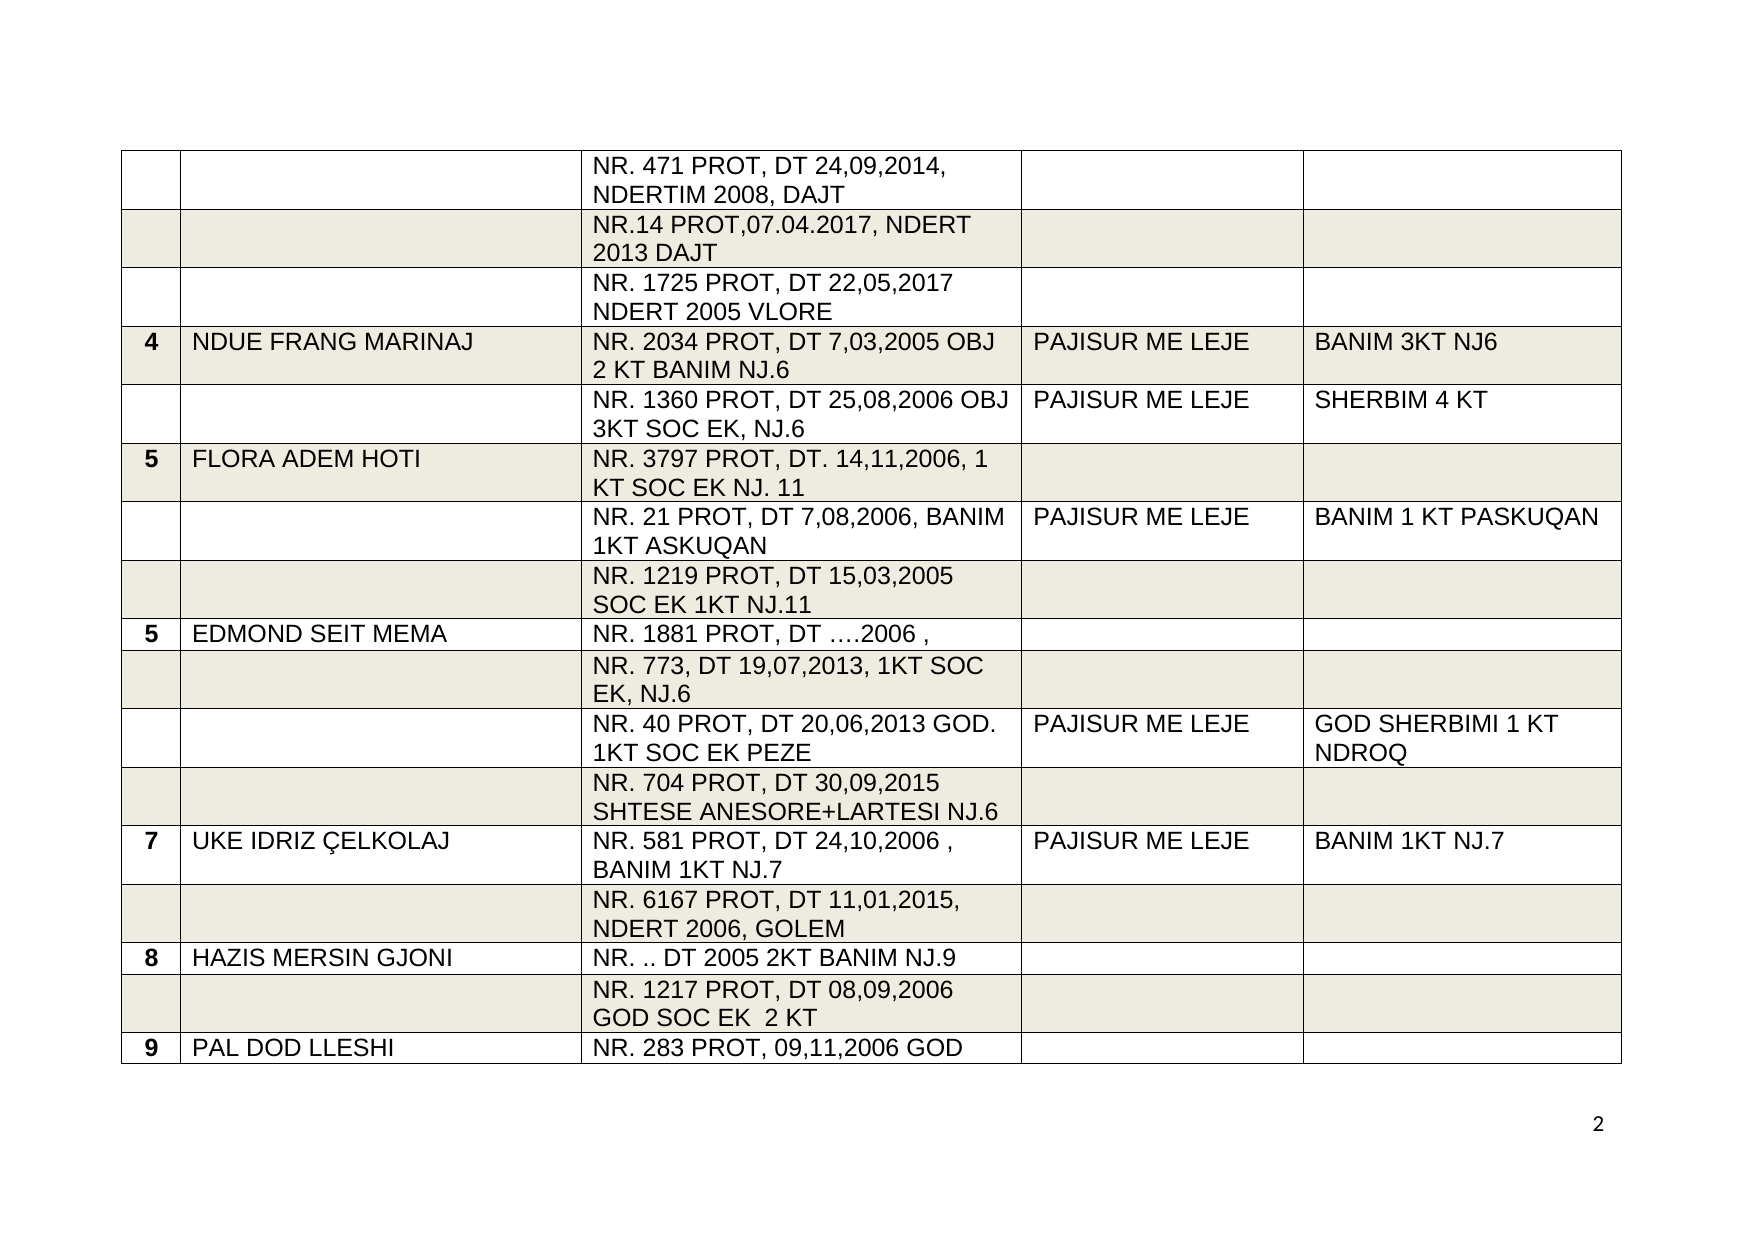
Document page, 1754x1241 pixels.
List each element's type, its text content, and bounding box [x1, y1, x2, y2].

table_cell [1304, 619, 1621, 649]
table_cell NDUE FRANG MARINAJ [181, 327, 581, 384]
table_cell [122, 768, 180, 825]
table_cell [1304, 885, 1621, 942]
table_cell NR. 1725 PROT, DT 22,05,2017 NDERT 2005 VLORE [582, 268, 1021, 326]
table_cell [122, 709, 180, 767]
table_cell PAJISUR ME LEJE [1022, 385, 1303, 443]
table_cell [1022, 975, 1303, 1032]
table_cell [181, 768, 581, 825]
table_cell [1022, 768, 1303, 825]
table_cell FLORA ADEM HOTI [181, 444, 581, 501]
table_cell PAJISUR ME LEJE [1022, 709, 1303, 767]
table_cell NR. 1219 PROT, DT 15,03,2005 SOC EK 1KT NJ.11 [582, 561, 1021, 618]
table_cell EDMOND SEIT MEMA [181, 619, 581, 649]
table_cell [1304, 975, 1621, 1032]
table_cell [122, 885, 180, 942]
table_cell NR. 21 PROT, DT 7,08,2006, BANIM 1KT ASKUQAN [582, 502, 1021, 560]
table_cell HAZIS MERSIN GJONI [181, 943, 581, 973]
table_cell [181, 268, 581, 326]
table_cell UKE IDRIZ ÇELKOLAJ [181, 826, 581, 884]
table_cell [1304, 268, 1621, 326]
table_cell [1304, 1033, 1621, 1063]
table_cell [1304, 943, 1621, 973]
table_cell [1304, 651, 1621, 708]
table_cell NR. 581 PROT, DT 24,10,2006 , BANIM 1KT NJ.7 [582, 826, 1021, 884]
table_cell NR. 1217 PROT, DT 08,09,2006 GOD SOC EK 2 KT [582, 975, 1021, 1032]
table_cell [122, 268, 180, 326]
table_cell NR. 6167 PROT, DT 11,01,2015, NDERT 2006, GOLEM [582, 885, 1021, 942]
table_cell [1022, 651, 1303, 708]
table_cell NR. 773, DT 19,07,2013, 1KT SOC EK, NJ.6 [582, 651, 1021, 708]
table_cell 7 [122, 826, 180, 884]
table_cell [181, 385, 581, 443]
table_cell [1022, 561, 1303, 618]
table_cell GOD SHERBIMI 1 KT NDROQ [1304, 709, 1621, 767]
table_cell [1022, 1033, 1303, 1063]
table_cell [122, 975, 180, 1032]
table_cell [181, 210, 581, 267]
table_cell [1304, 210, 1621, 267]
table_cell PAJISUR ME LEJE [1022, 502, 1303, 560]
table_cell 4 [122, 327, 180, 384]
table_cell [122, 502, 180, 560]
table_cell 5 [122, 619, 180, 649]
table_cell [122, 151, 180, 208]
table_cell [1022, 885, 1303, 942]
table_cell NR. 704 PROT, DT 30,09,2015 SHTESE ANESORE+LARTESI NJ.6 [582, 768, 1021, 825]
table_cell PAJISUR ME LEJE [1022, 327, 1303, 384]
table_cell [1022, 151, 1303, 208]
table_cell [181, 651, 581, 708]
table_cell NR. 40 PROT, DT 20,06,2013 GOD. 1KT SOC EK PEZE [582, 709, 1021, 767]
table_cell [1304, 151, 1621, 208]
table_cell [1022, 943, 1303, 973]
table_cell [1022, 210, 1303, 267]
table_cell [1022, 619, 1303, 649]
table_cell SHERBIM 4 KT [1304, 385, 1621, 443]
table_cell [181, 975, 581, 1032]
table_cell [1304, 561, 1621, 618]
table_cell [122, 385, 180, 443]
table_cell [122, 210, 180, 267]
table_cell [181, 561, 581, 618]
table_cell 9 [122, 1033, 180, 1063]
table_cell NR. 3797 PROT, DT. 14,11,2006, 1 KT SOC EK NJ. 11 [582, 444, 1021, 501]
table_cell [1304, 768, 1621, 825]
table_cell NR. .. DT 2005 2KT BANIM NJ.9 [582, 943, 1021, 973]
table_cell NR. 1360 PROT, DT 25,08,2006 OBJ 3KT SOC EK, NJ.6 [582, 385, 1021, 443]
table_cell [181, 502, 581, 560]
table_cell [582, 1033, 1021, 1063]
table_cell NR.14 PROT,07.04.2017, NDERT 2013 DAJT [582, 210, 1021, 267]
table_cell [122, 651, 180, 708]
table_cell [1022, 268, 1303, 326]
table_cell PAJISUR ME LEJE [1022, 826, 1303, 884]
table_cell 8 [122, 943, 180, 973]
table_cell NR. 1881 PROT, DT ….2006 , [582, 619, 1021, 649]
table_cell PAL DOD LLESHI [181, 1033, 581, 1063]
table_cell [181, 885, 581, 942]
table_cell [181, 151, 581, 208]
table_cell BANIM 3KT NJ6 [1304, 327, 1621, 384]
table_cell BANIM 1 KT PASKUQAN [1304, 502, 1621, 560]
table_cell [181, 709, 581, 767]
table_cell [1304, 444, 1621, 501]
table_cell NR. 471 PROT, DT 24,09,2014, NDERTIM 2008, DAJT [582, 151, 1021, 208]
table_cell [122, 561, 180, 618]
table_cell NR. 2034 PROT, DT 7,03,2005 OBJ 2 KT BANIM NJ.6 [582, 327, 1021, 384]
table_cell 5 [122, 444, 180, 501]
table_cell [1022, 444, 1303, 501]
table_cell BANIM 1KT NJ.7 [1304, 826, 1621, 884]
